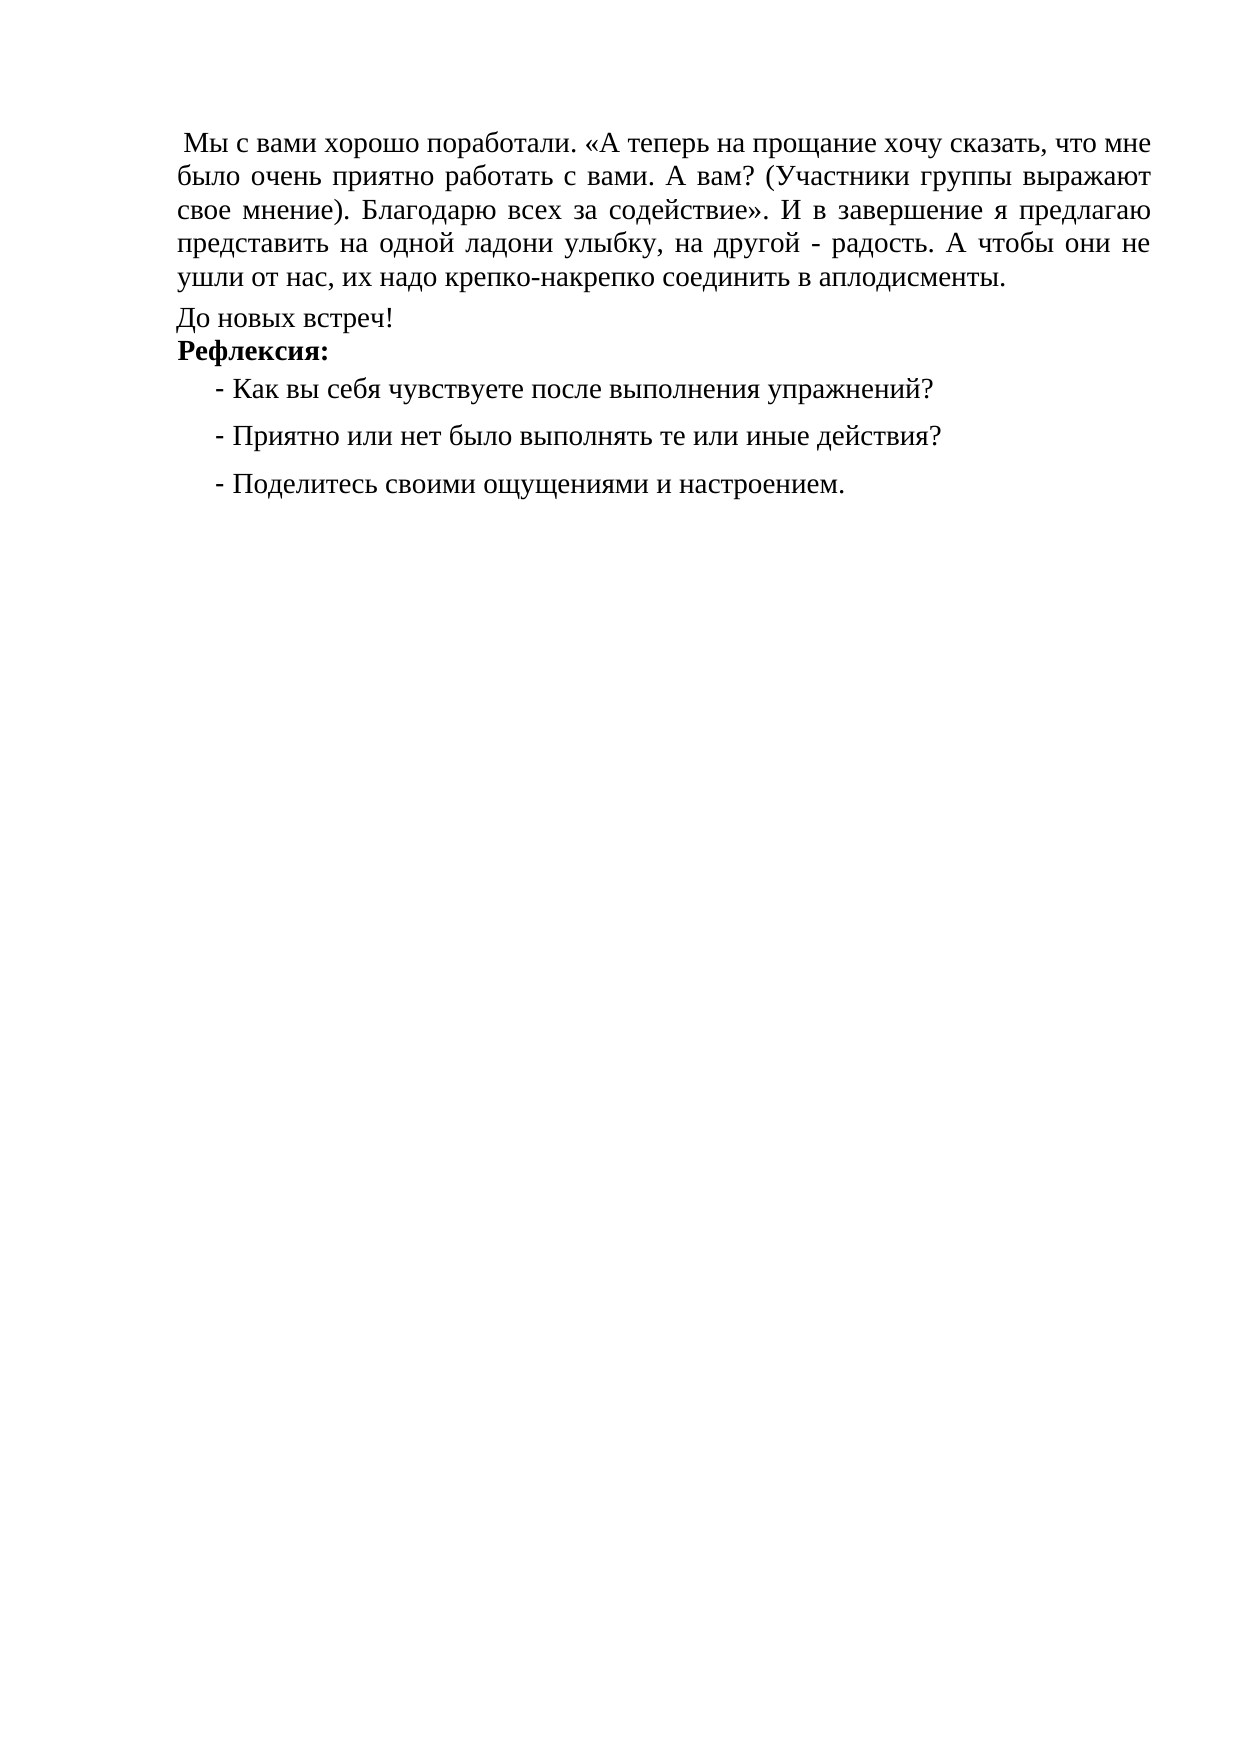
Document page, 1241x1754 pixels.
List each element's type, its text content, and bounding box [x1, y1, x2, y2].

text Мы с вами хорошо поработали. «А теперь на прощание хочу сказать, что мне было очень приятно работать с вами. А вам? (Участники группы выражают свое мнение). Благодарю всех за содействие». И в завершение я предлагаю представить на одной ладони улыбку, на другой - радость. А чтобы они не ушли от нас, их надо крепко-накрепко соединить в аплодисменты. [176, 125, 1152, 293]
text - Как вы себя чувствуете после выполнения упражнений? [215, 367, 1104, 407]
text - Приятно или нет было выполнять те или иные действия? [215, 415, 1104, 454]
text - Поделитесь своими ощущениями и настроением. [215, 462, 1152, 502]
text До новых встреч! [176, 301, 1152, 334]
text Рефлексия: [177, 334, 1154, 367]
